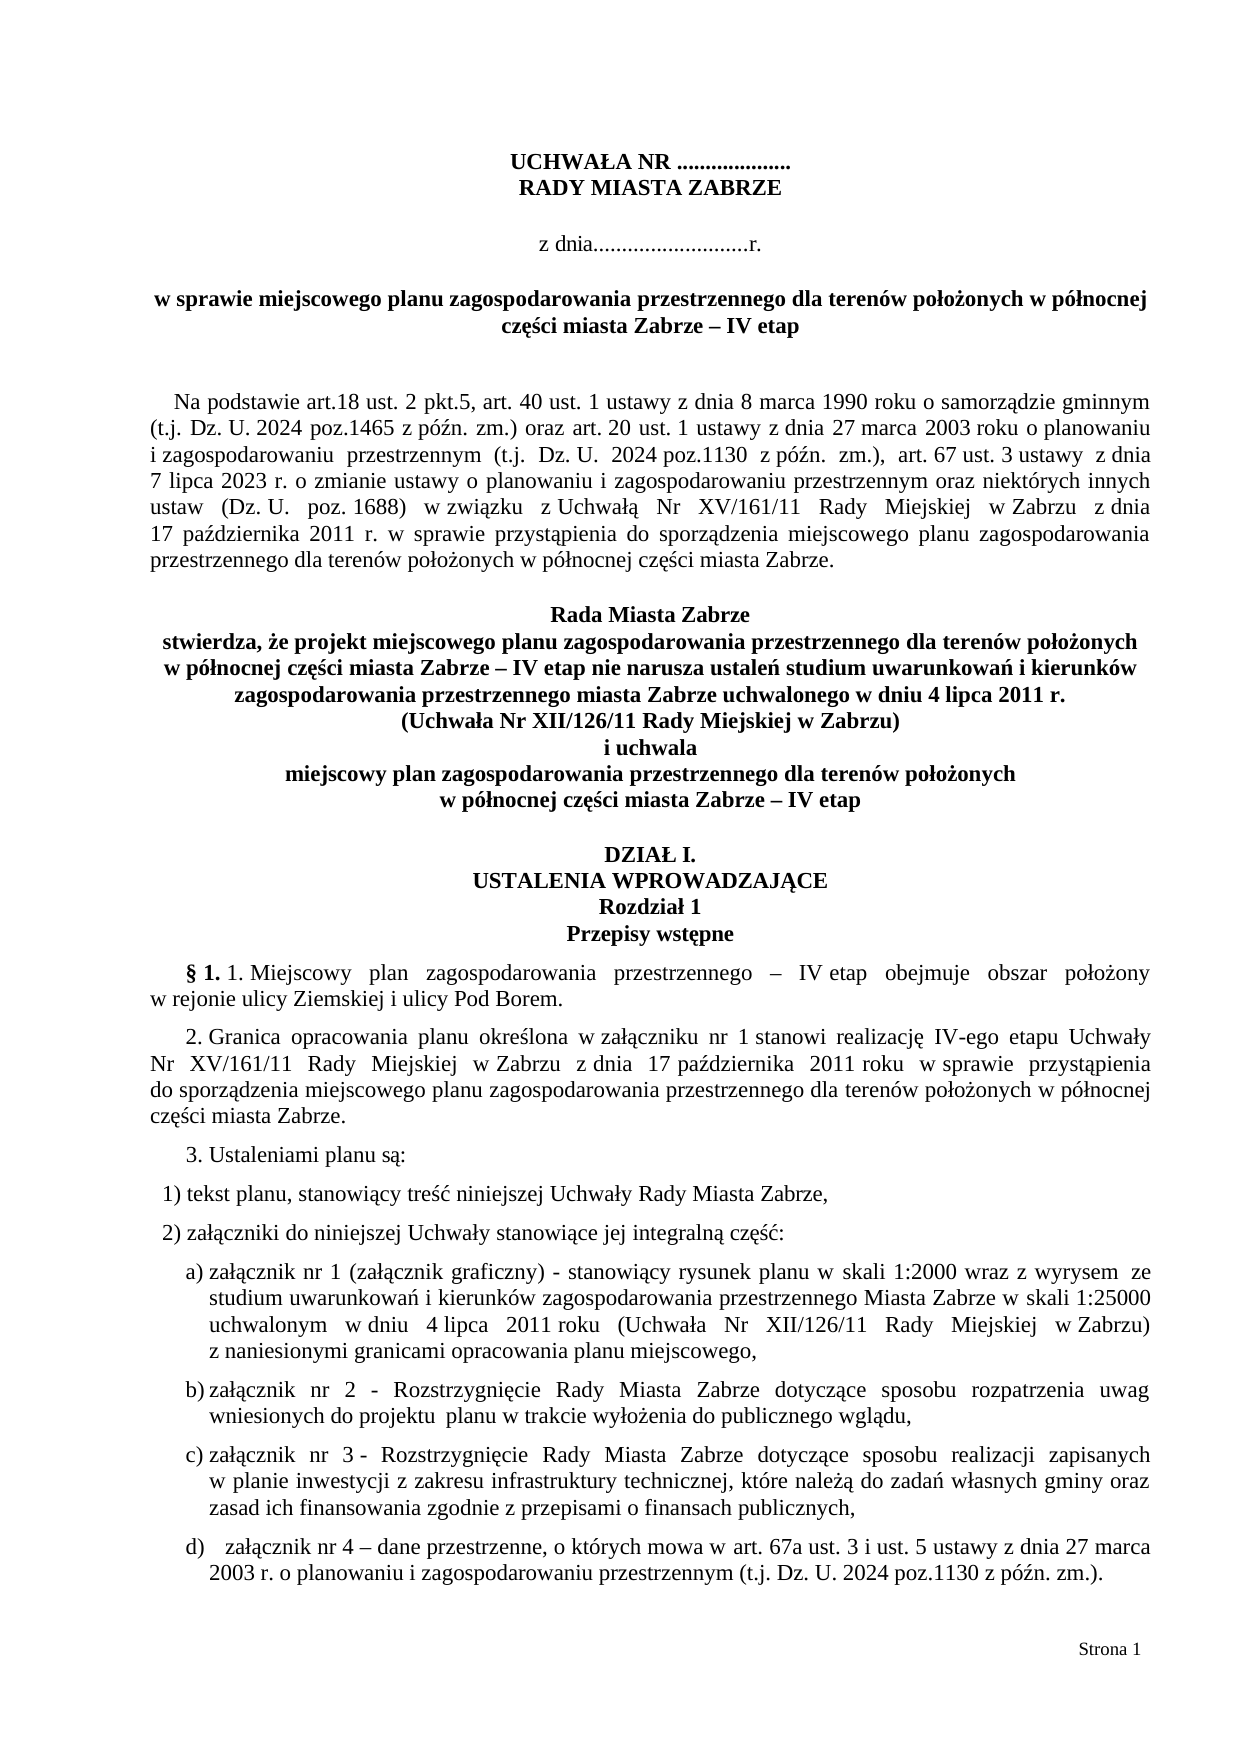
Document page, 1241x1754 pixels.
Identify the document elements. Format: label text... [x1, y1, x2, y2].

text (Uchwała Nr XII/126/11 Rady Miejskiej w Zabrzu) i uchwala [401, 707, 900, 760]
text Przepisy wstępne [480, 920, 820, 946]
list załączniki do niniejszej Uchwały stanowiące jej integralną część: [162, 1219, 1152, 1246]
list załącznik nr 1 (załącznik graficzny) - stanowiący rysunek planu w skali 1:2000 wraz z wyrysem ze studium uwarunkowań i kierunków zagospodarowania przestrzennego Miasta Zabrze w skali 1:25000 uchwalonym w dniu 4 lipca 2011 roku (Uchwała Nr XII/126/11 Rady Miejskiej w Zabrzu) z naniesionymi granicami opracowania planu miejscowego, [185, 1258, 1151, 1363]
text Rozdział 1 [480, 894, 821, 920]
list Granica opracowania planu określona w załączniku nr 1 stanowi realizację IV-ego etapu Uchwały Nr XV/161/11 Rady Miejskiej w Zabrzu z dnia 17 października 2011 roku w sprawie przystąpienia do sporządzenia miejscowego planu zagospodarowania przestrzennego dla terenów położonych w północnej części miasta Zabrze. [150, 1023, 1151, 1129]
subtitle DZIAŁ I. [480, 841, 820, 867]
list załącznik nr 2 - Rozstrzygnięcie Rady Miasta Zabrze dotyczące sposobu rozpatrzenia uwag wniesionych do projektu planu w trakcie wyłożenia do publicznego wglądu, [185, 1376, 1151, 1429]
text Rada Miasta Zabrze [480, 602, 820, 628]
subtitle UCHWAŁA NR .................... RADY MIASTA ZABRZE [480, 148, 821, 201]
list załącznik nr 4 – dane przestrzenne, o których mowa w art. 67a ust. 3 i ust. 5 ustawy z dnia 27 marca 2003 r. o planowaniu i zagospodarowaniu przestrzennym (t.j. Dz. U. 2024 poz.1130 z późn. zm.). [185, 1533, 1151, 1585]
list Ustaleniami planu są: [186, 1142, 1152, 1168]
text § 1. 1. Miejscowy plan zagospodarowania przestrzennego – IV etap obejmuje obszar położony w rejonie ulicy Ziemskiej i ulicy Pod Borem. [150, 959, 1151, 1012]
text w sprawie miejscowego planu zagospodarowania przestrzennego dla terenów położonych w północnej części miasta Zabrze – IV etap [153, 285, 1147, 338]
text stwierdza, że projekt miejscowego planu zagospodarowania przestrzennego dla terenów położonych w północnej części miasta Zabrze – IV etap nie narusza ustaleń studium uwarunkowań i kierunków zagospodarowania przestrzennego miasta Zabrze uchwalonego w dniu 4 lipca 2011 r. [158, 628, 1142, 707]
text z dnia r. [149, 230, 1152, 257]
list załącznik nr 3 - Rozstrzygnięcie Rady Miasta Zabrze dotyczące sposobu realizacji zapisanych w planie inwestycji z zakresu infrastruktury technicznej, które należą do zadań własnych gminy oraz zasad ich finansowania zgodnie z przepisami o finansach publicznych, [185, 1441, 1151, 1520]
text miejscowy plan zagospodarowania przestrzennego dla terenów położonych w północnej części miasta Zabrze – IV etap [281, 760, 1020, 813]
text Na podstawie art.18 ust. 2 pkt.5, art. 40 ust. 1 ustawy z dnia 8 marca 1990 roku o samorządzie gminnym (t.j. Dz. U. 2024 poz.1465 z późn. zm.) oraz art. 20 ust. 1 ustawy z dnia 27 marca 2003 roku o planowaniu i zagospodarowaniu przestrzennym (t.j. Dz. U. 2024 poz.1130 z późn. zm.), art. 67 ust. 3 ustawy z dnia 7 lipca 2023 r. o zmianie ustawy o planowaniu i zagospodarowaniu przestrzennym oraz niektórych innych ustaw (Dz. U. poz. 1688) w związku z Uchwałą Nr XV/161/11 Rady Miejskiej w Zabrzu z dnia 17 października 2011 r. w sprawie przystąpienia do sporządzenia miejscowego planu zagospodarowania przestrzennego dla terenów położonych w północnej części miasta Zabrze. [150, 388, 1151, 572]
text USTALENIA WPROWADZAJĄCE [149, 867, 1152, 894]
list tekst planu, stanowiący treść niniejszej Uchwały Rady Miasta Zabrze, [162, 1180, 1152, 1207]
